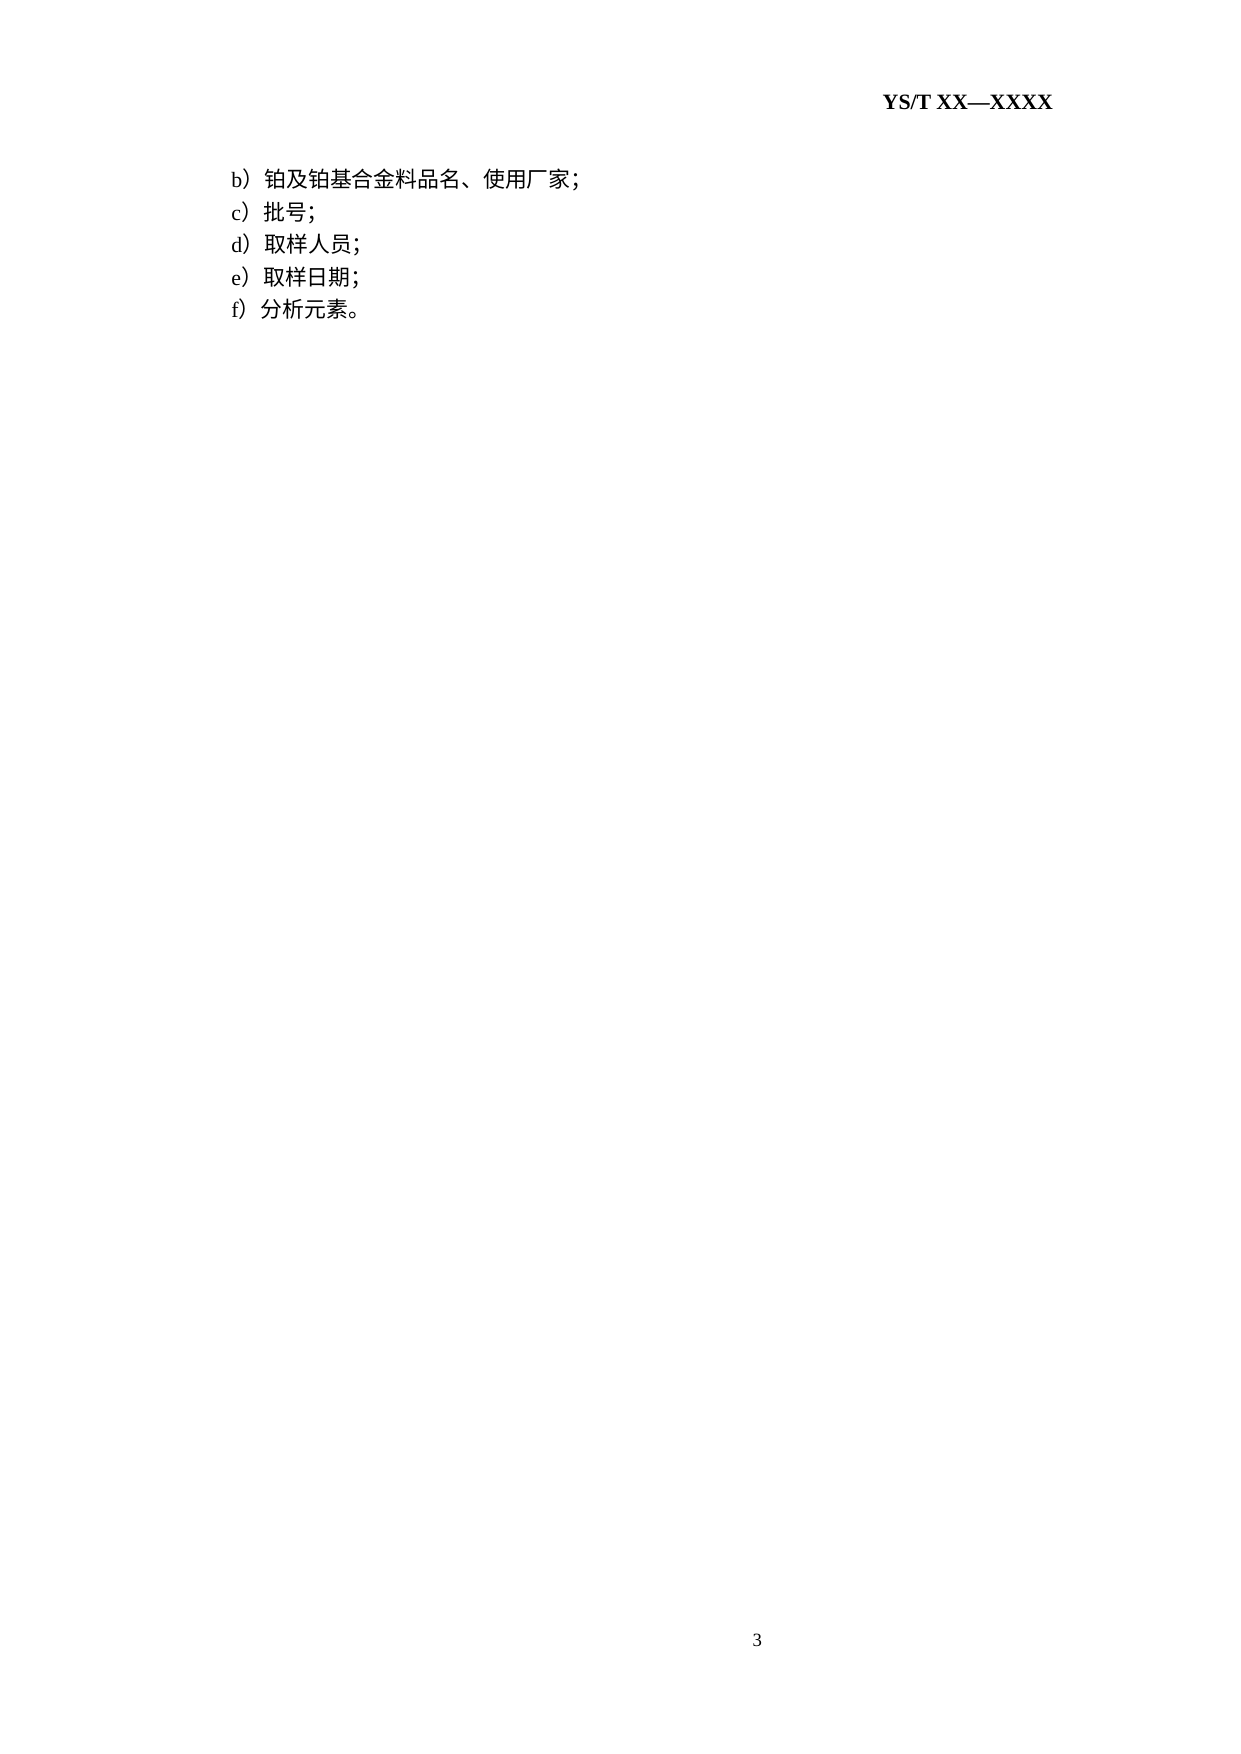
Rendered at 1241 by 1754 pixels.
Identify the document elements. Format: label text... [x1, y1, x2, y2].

list 分析元素。 [187, 292, 1053, 324]
list 批号； [187, 194, 1053, 227]
list 取样人员； [187, 227, 1053, 259]
list 铂及铂基合金料品名、使用厂家； [187, 162, 1053, 194]
list 取样日期； [187, 259, 1053, 292]
